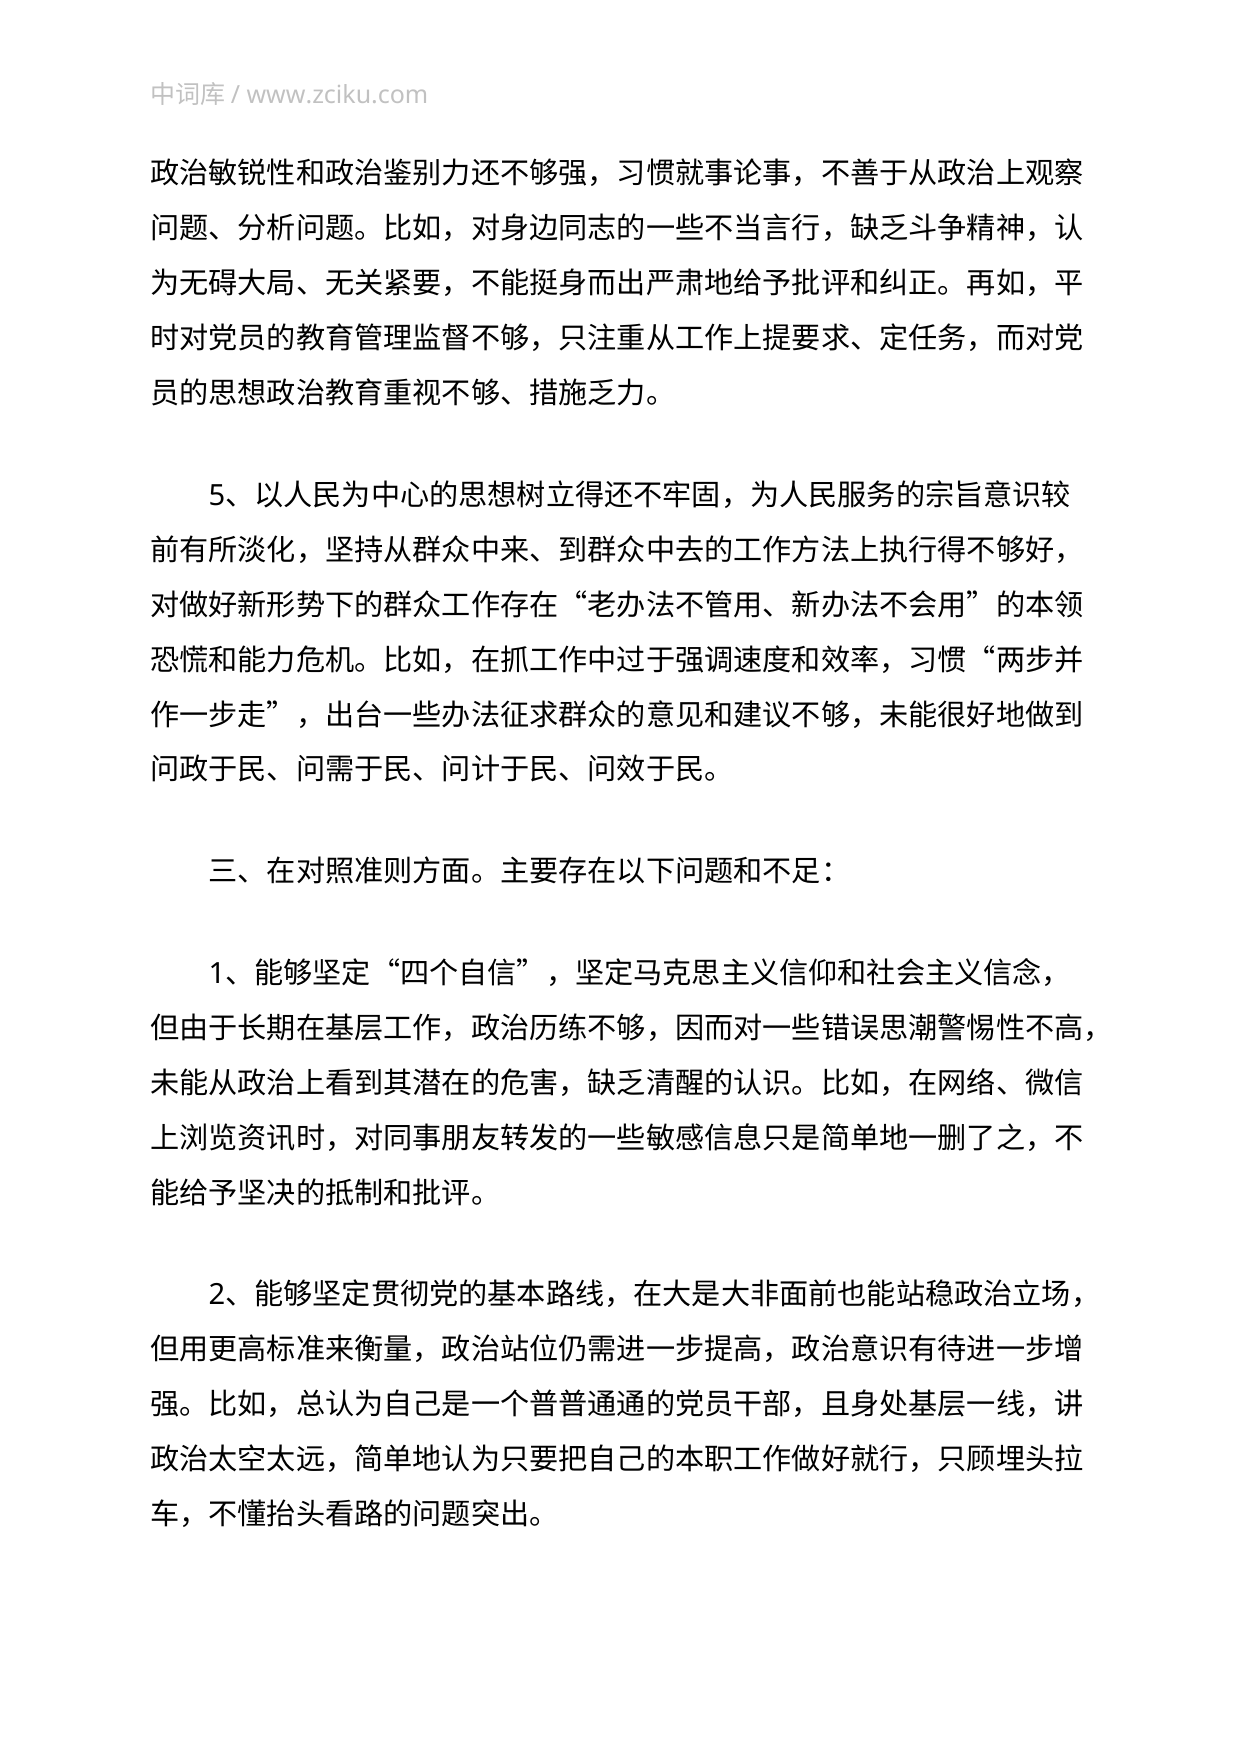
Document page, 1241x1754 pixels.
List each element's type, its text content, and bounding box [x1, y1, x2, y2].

text 5、以人民为中心的思想树立得还不牢固，为人民服务的宗旨意识较前有所淡化，坚持从群众中来、到群众中去的工作方法上执行得不够好，对做好新形势下的群众工作存在“老办法不管用、新办法不会用”的本领恐慌和能力危机。比如，在抓工作中过于强调速度和效率，习惯“两步并作一步走”，出台一些办法征求群众的意见和建议不够，未能很好地做到问政于民、问需于民、问计于民、问效于民。 [150, 471, 1090, 788]
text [150, 150, 1090, 412]
text 三、在对照准则方面。主要存在以下问题和不足： [150, 848, 1090, 890]
text 1、能够坚定“四个自信”，坚定马克思主义信仰和社会主义信念，但由于长期在基层工作，政治历练不够，因而对一些错误思潮警惕性不高，未能从政治上看到其潜在的危害，缺乏清醒的认识。比如，在网络、微信上浏览资讯时，对同事朋友转发的一些敏感信息只是简单地一删了之，不能给予坚决的抵制和批评。 [150, 949, 1090, 1211]
text 2、能够坚定贯彻党的基本路线，在大是大非面前也能站稳政治立场，但用更高标准来衡量，政治站位仍需进一步提高，政治意识有待进一步增强。比如，总认为自己是一个普普通通的党员干部，且身处基层一线，讲政治太空太远，简单地认为只要把自己的本职工作做好就行，只顾埋头拉车，不懂抬头看路的问题突出。 [150, 1271, 1090, 1533]
